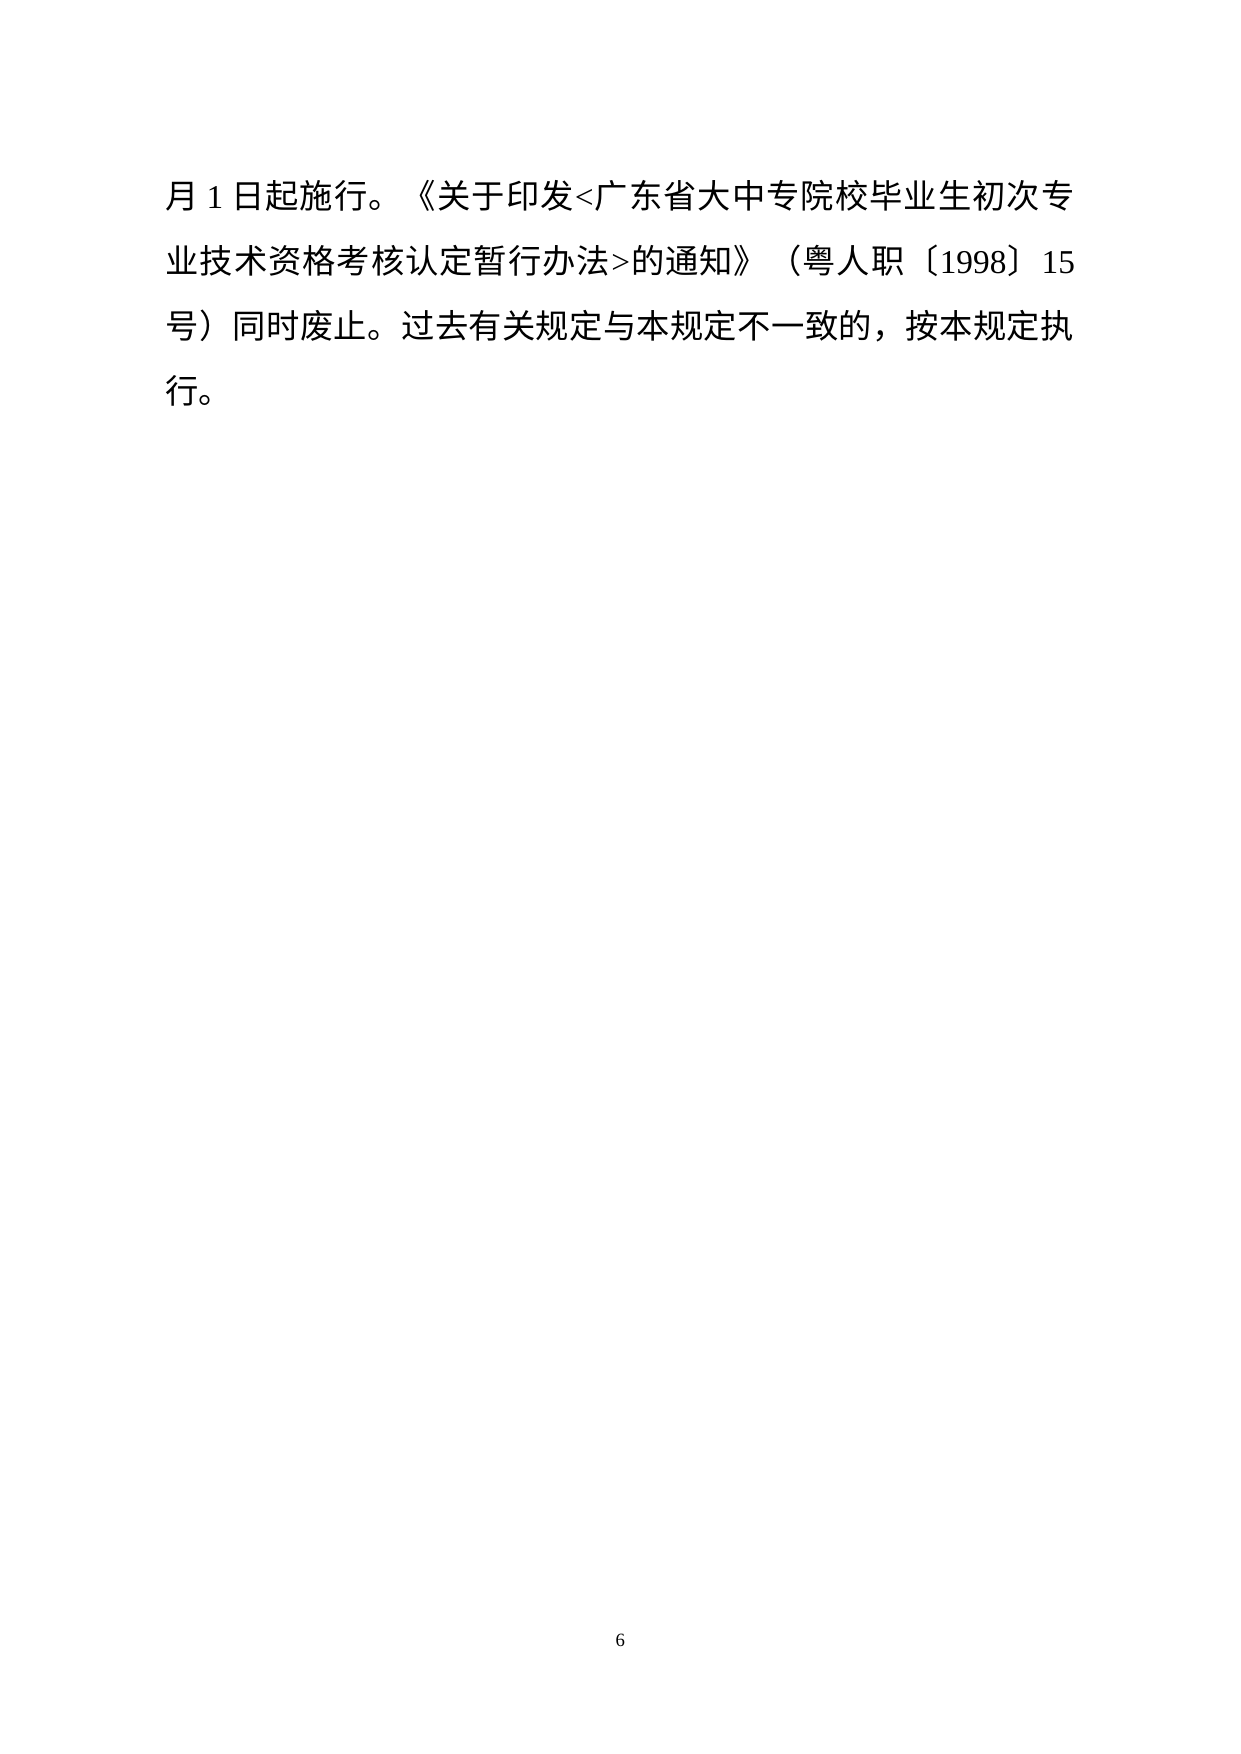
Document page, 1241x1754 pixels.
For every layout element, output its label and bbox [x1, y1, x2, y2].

text [165, 162, 1075, 422]
